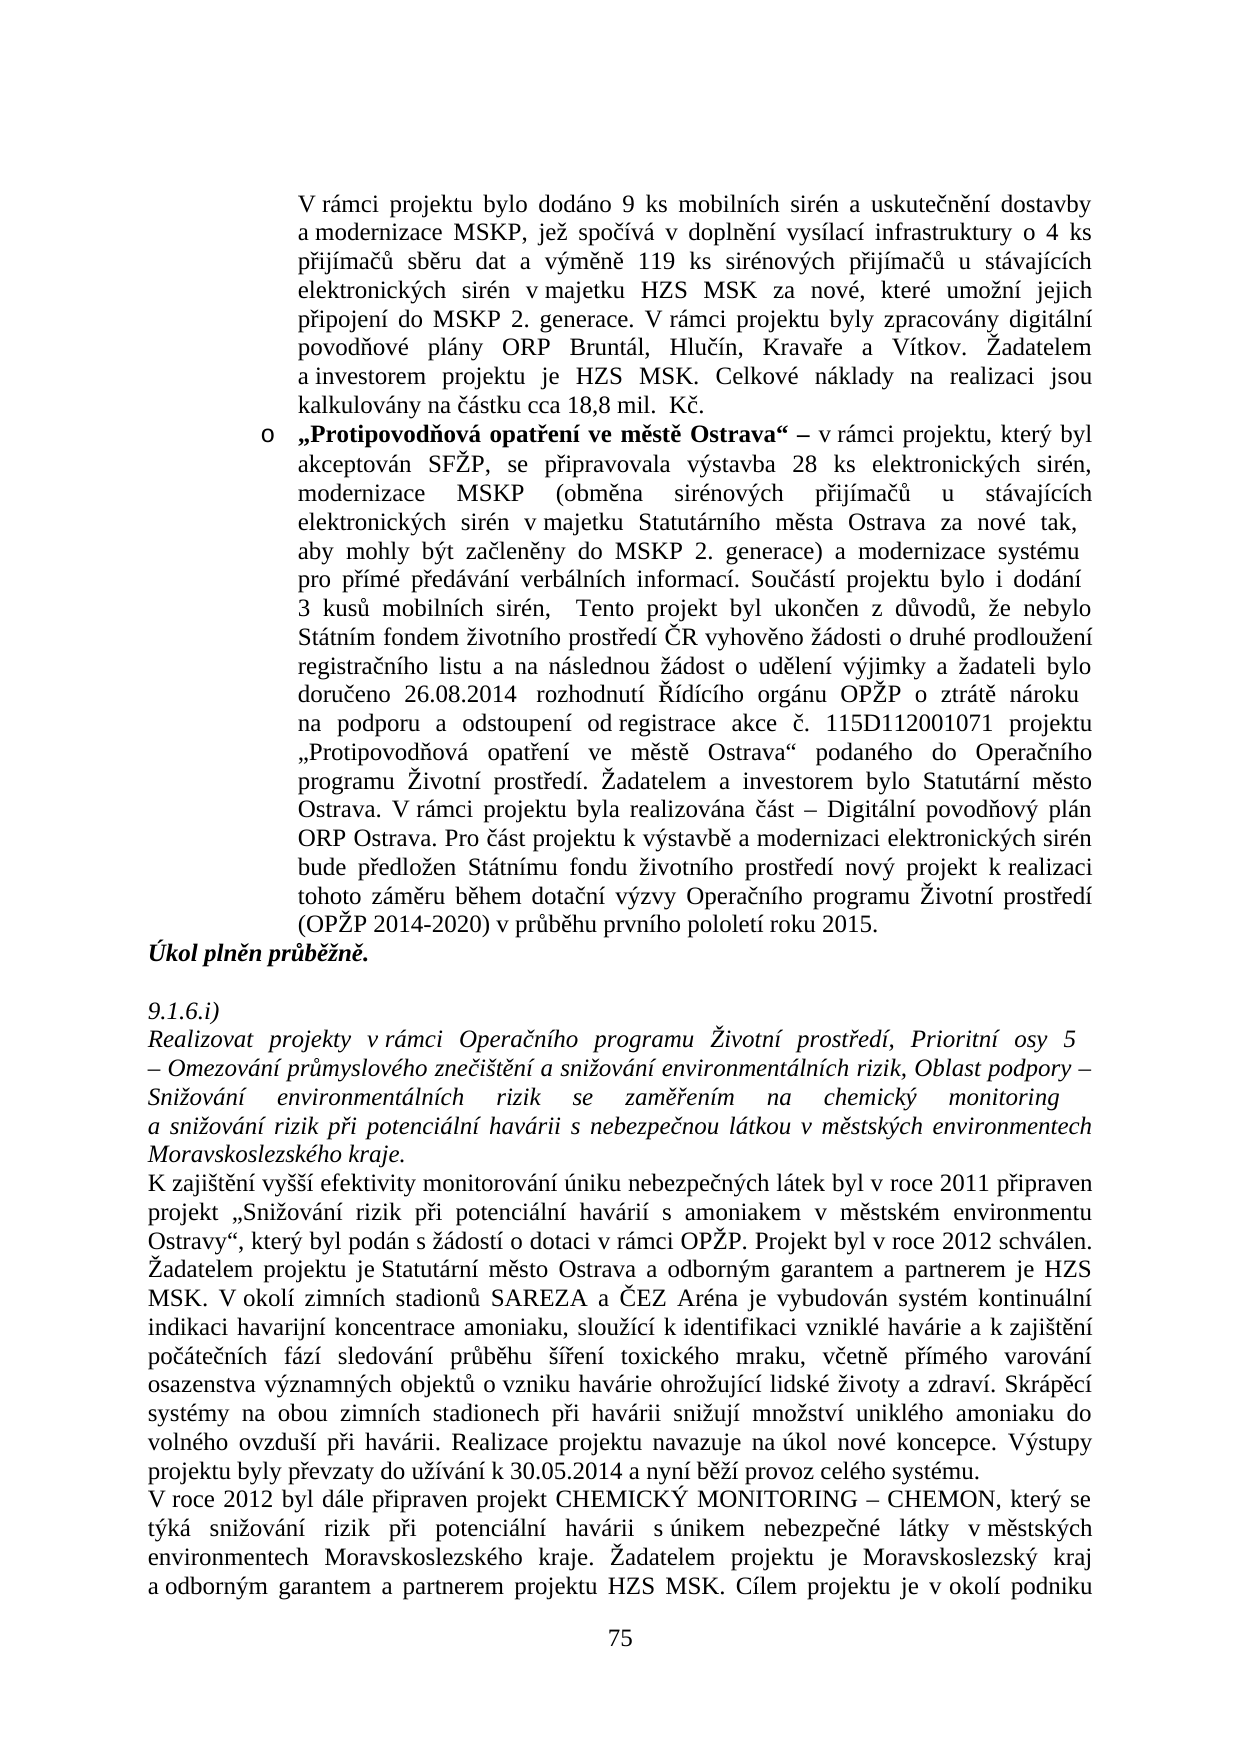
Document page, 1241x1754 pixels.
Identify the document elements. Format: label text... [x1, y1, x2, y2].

text Úkol plněn průběžně. [148, 938, 1093, 967]
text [148, 1484, 1093, 1599]
text 9.1.6.i) [148, 996, 1093, 1024]
text Realizovat projekty v rámci Operačního programu Životní prostředí, Prioritní osy 5 – Omezování průmyslového znečištění a snižování environmentálních rizik, Oblast podpory – Snižování environmentálních rizik se zaměřením na chemický monitoring a snižování rizik při potenciální havárii s nebezpečnou látkou v městských environmentech Moravskoslezského kraje. [148, 1024, 1093, 1168]
text K zajištění vyšší efektivity monitorování úniku nebezpečných látek byl v roce 2011 připraven projekt „Snižování rizik při potenciální havárií s amoniakem v městském environmentu Ostravy“, který byl podán s žádostí o dotaci v rámci OPŽP. Projekt byl v roce 2012 schválen. Žadatelem projektu je Statutární město Ostrava a odborným garantem a partnerem je HZS MSK. V okolí zimních stadionů SAREZA a ČEZ Aréna je vybudován systém kontinuální indikaci havarijní koncentrace amoniaku, sloužící k identifikaci vzniklé havárie a k zajištění počátečních fází sledování průběhu šíření toxického mraku, včetně přímého varování osazenstva významných objektů o vzniku havárie ohrožující lidské životy a zdraví. Skrápěcí systémy na obou zimních stadionech při havárii snižují množství uniklého amoniaku do volného ovzduší při havárii. Realizace projektu navazuje na úkol nové koncepce. Výstupy projektu byly převzaty do užívání k 30.05.2014 a nyní běží provoz celého systému. [148, 1168, 1093, 1484]
list „Protipovodňová opatření ve městě Ostrava“ – v rámci projektu, který byl akceptován SFŽP, se připravovala výstavba 28 ks elektronických sirén, modernizace MSKP (obměna sirénových přijímačů u stávajících elektronických sirén v majetku Statutárního města Ostrava za nové tak, aby mohly být začleněny do MSKP 2. generace) a modernizace systému pro přímé předávání verbálních informací. Součástí projektu bylo i dodání 3 kusů mobilních sirén, Tento projekt byl ukončen z důvodů, že nebylo Státním fondem životního prostředí ČR vyhověno žádosti o druhé prodloužení registračního listu a na následnou žádost o udělení výjimky a žadateli bylo doručeno 26.08.2014 rozhodnutí Řídícího orgánu OPŽP o ztrátě nároku na podporu a odstoupení od registrace akce č. 115D112001071 projektu „Protipovodňová opatření ve městě Ostrava“ podaného do Operačního programu Životní prostředí. Žadatelem a investorem bylo Statutární město Ostrava. V rámci projektu byla realizována část – Digitální povodňový plán ORP Ostrava. Pro část projektu k výstavbě a modernizaci elektronických sirén bude předložen Státnímu fondu životního prostředí nový projekt k realizaci tohoto záměru během dotační výzvy Operačního programu Životní prostředí (OPŽP 2014-2020) v průběhu prvního pololetí roku 2015. [260, 419, 1093, 938]
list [260, 189, 1093, 419]
